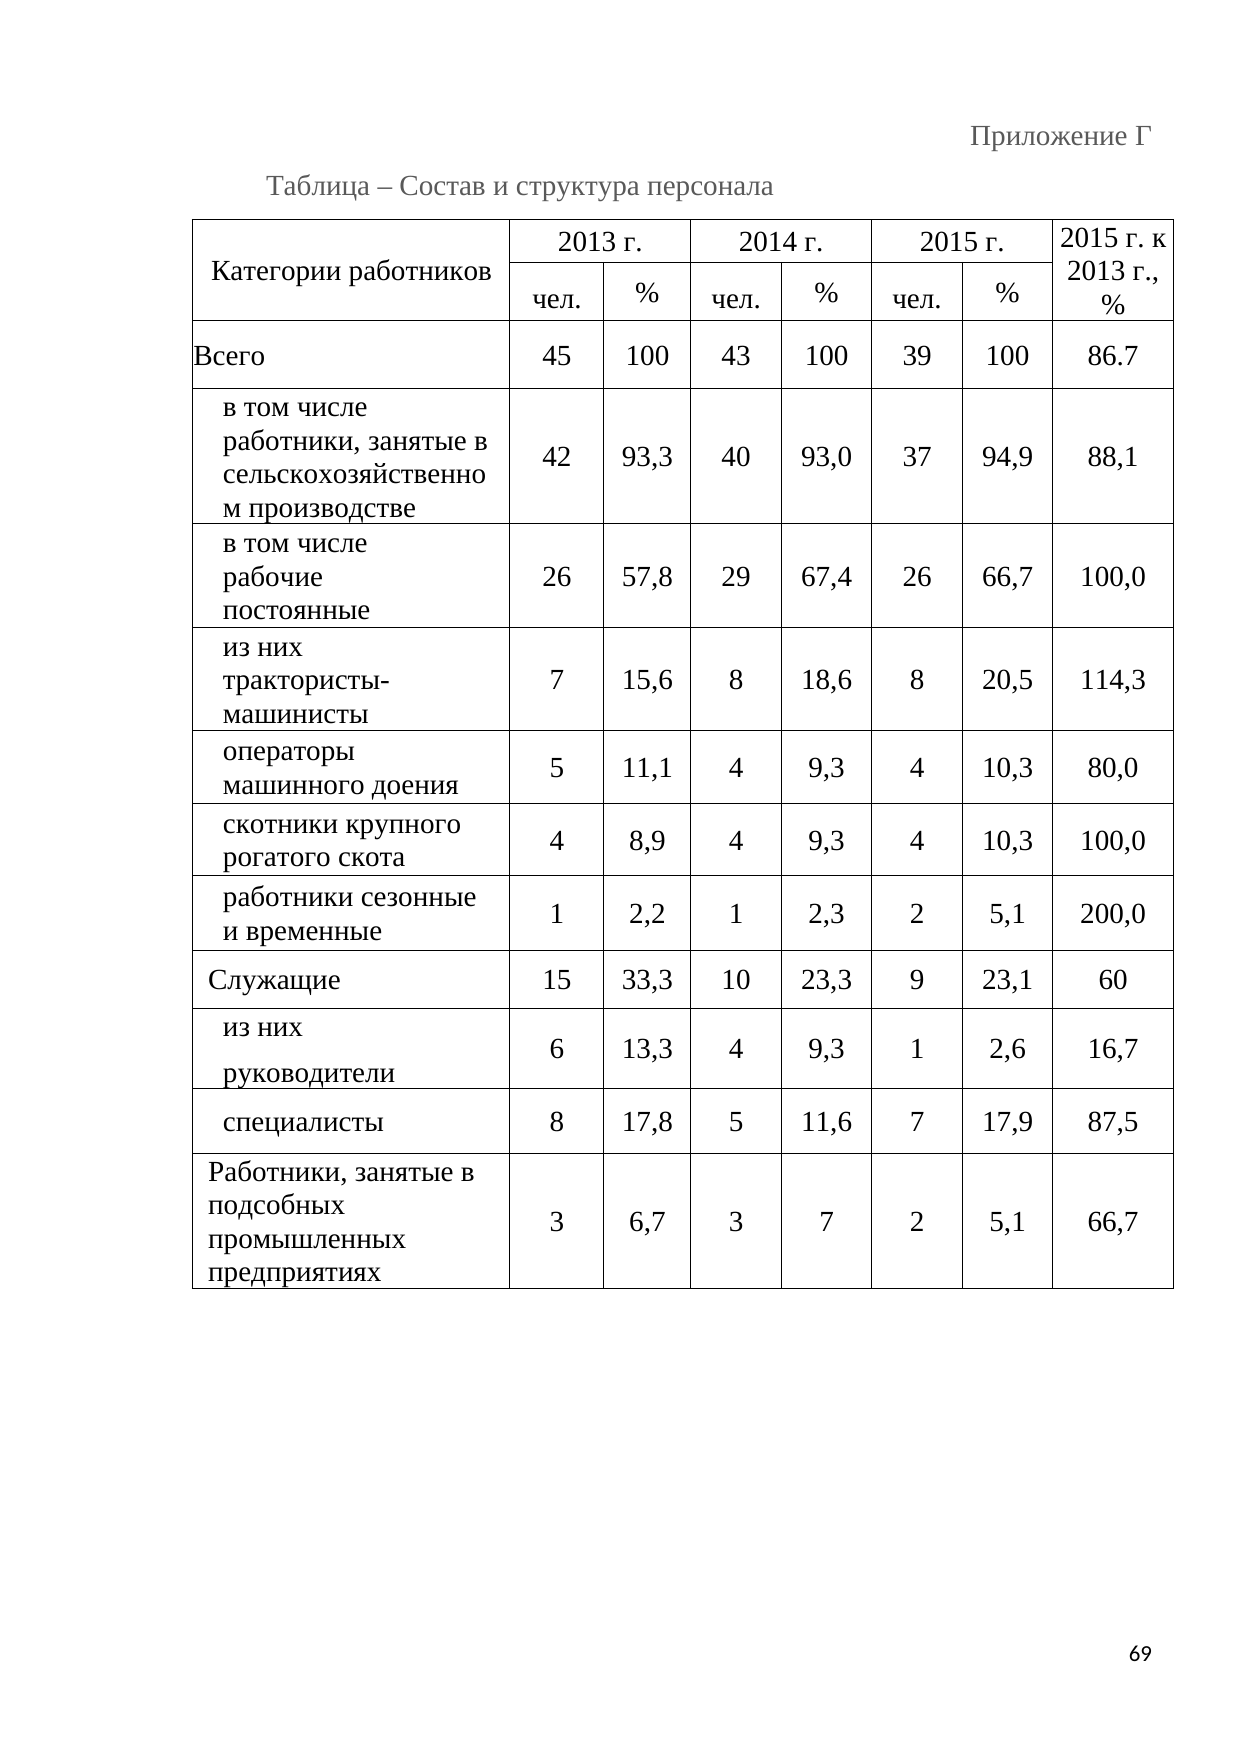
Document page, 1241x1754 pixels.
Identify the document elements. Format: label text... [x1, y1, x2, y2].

table_cell 11,6 [782, 1089, 871, 1153]
table_cell 23,3 [782, 951, 871, 1008]
table_cell 66,7 [1053, 1154, 1173, 1288]
table_cell 6,7 [604, 1154, 690, 1288]
table_cell 7 [510, 628, 603, 730]
table_cell Работники, занятые в подсобных промышленных предприятиях [193, 1154, 509, 1288]
table_cell 17,8 [604, 1089, 690, 1153]
table_cell 4 [510, 804, 603, 875]
table_cell 200,0 [1053, 876, 1173, 949]
table_cell работники сезонные и временные [193, 876, 509, 949]
table_cell скотники крупного рогатого скота [193, 804, 509, 875]
table_cell 2,3 [782, 876, 871, 949]
table_cell 10 [691, 951, 781, 1008]
table_cell 94,9 [963, 389, 1052, 523]
table_cell 33,3 [604, 951, 690, 1008]
table_cell 2,6 [963, 1009, 1052, 1088]
table_cell 10,3 [963, 731, 1052, 803]
table_cell 4 [872, 731, 962, 803]
table_cell 1 [872, 1009, 962, 1088]
table_cell 114,3 [1053, 628, 1173, 730]
table_cell 17,9 [963, 1089, 1052, 1153]
table_cell 43 [691, 321, 781, 388]
table_cell 80,0 [1053, 731, 1173, 803]
table_cell 3 [510, 1154, 603, 1288]
table_cell 67,4 [782, 524, 871, 627]
table_cell 39 [872, 321, 962, 388]
table_cell 40 [691, 389, 781, 523]
table_cell 5 [691, 1089, 781, 1153]
table_cell чел. [691, 263, 781, 320]
table_cell операторы машинного доения [193, 731, 509, 803]
table_cell чел. [872, 263, 962, 320]
table_cell 16,7 [1053, 1009, 1173, 1088]
table_cell 2 [872, 876, 962, 949]
table_cell 15 [510, 951, 603, 1008]
table_cell 20,5 [963, 628, 1052, 730]
text Таблица – Состав и структура персонала [192, 168, 1152, 202]
table_cell Всего [193, 321, 509, 388]
table_cell 2,2 [604, 876, 690, 949]
table_cell 87,5 [1053, 1089, 1173, 1153]
table_cell специалисты [193, 1089, 509, 1153]
table_cell 4 [872, 804, 962, 875]
table_cell 88,1 [1053, 389, 1173, 523]
table_cell 66,7 [963, 524, 1052, 627]
table_cell 5,1 [963, 1154, 1052, 1288]
table_cell 18,6 [782, 628, 871, 730]
table_header 2013 г. [510, 220, 690, 262]
table_cell 45 [510, 321, 603, 388]
table_cell 86.7 [1053, 321, 1173, 388]
table_cell 26 [510, 524, 603, 627]
table_header 2014 г. [691, 220, 871, 262]
table_cell 37 [872, 389, 962, 523]
table_cell 100,0 [1053, 804, 1173, 875]
table_cell из них трактористы- машинисты [193, 628, 509, 730]
table_cell 1 [510, 876, 603, 949]
table_cell 1 [691, 876, 781, 949]
table_cell 8 [510, 1089, 603, 1153]
table_cell чел. [510, 263, 603, 320]
table_cell 100 [963, 321, 1052, 388]
table_cell 7 [782, 1154, 871, 1288]
table_cell 29 [691, 524, 781, 627]
table_cell 8,9 [604, 804, 690, 875]
table_cell 4 [691, 804, 781, 875]
table_cell 5 [510, 731, 603, 803]
table_cell % [782, 263, 871, 320]
text Приложение Г [192, 118, 1152, 152]
table_cell 93,0 [782, 389, 871, 523]
table_cell 10,3 [963, 804, 1052, 875]
table_cell из них руководители [193, 1009, 509, 1088]
table_cell 3 [691, 1154, 781, 1288]
table_header Категории работников [193, 220, 509, 320]
table_cell 9 [872, 951, 962, 1008]
table_cell 11,1 [604, 731, 690, 803]
table_cell 42 [510, 389, 603, 523]
table_cell 8 [872, 628, 962, 730]
table_cell 100 [604, 321, 690, 388]
table_cell 5,1 [963, 876, 1052, 949]
table_cell 15,6 [604, 628, 690, 730]
table_cell 100 [782, 321, 871, 388]
table_cell 93,3 [604, 389, 690, 523]
table_cell 6 [510, 1009, 603, 1088]
table_cell в том числе рабочие постоянные [193, 524, 509, 627]
table_cell 2 [872, 1154, 962, 1288]
table_cell в том числе работники, занятые в сельскохозяйственном производстве [193, 389, 509, 523]
table_cell % [604, 263, 690, 320]
table_cell 9,3 [782, 731, 871, 803]
table_cell 4 [691, 731, 781, 803]
table_cell 13,3 [604, 1009, 690, 1088]
table_cell % [963, 263, 1052, 320]
table_cell 100,0 [1053, 524, 1173, 627]
table_cell 60 [1053, 951, 1173, 1008]
table_cell 9,3 [782, 804, 871, 875]
table_header 2015 г. [872, 220, 1052, 262]
table_cell 23,1 [963, 951, 1052, 1008]
table_cell 4 [691, 1009, 781, 1088]
table_cell Служащие [193, 951, 509, 1008]
table_cell 57,8 [604, 524, 690, 627]
table_header 2015 г. к 2013 г., % [1053, 220, 1173, 320]
table_cell 9,3 [782, 1009, 871, 1088]
table_cell 7 [872, 1089, 962, 1153]
table_cell 26 [872, 524, 962, 627]
table_cell 8 [691, 628, 781, 730]
